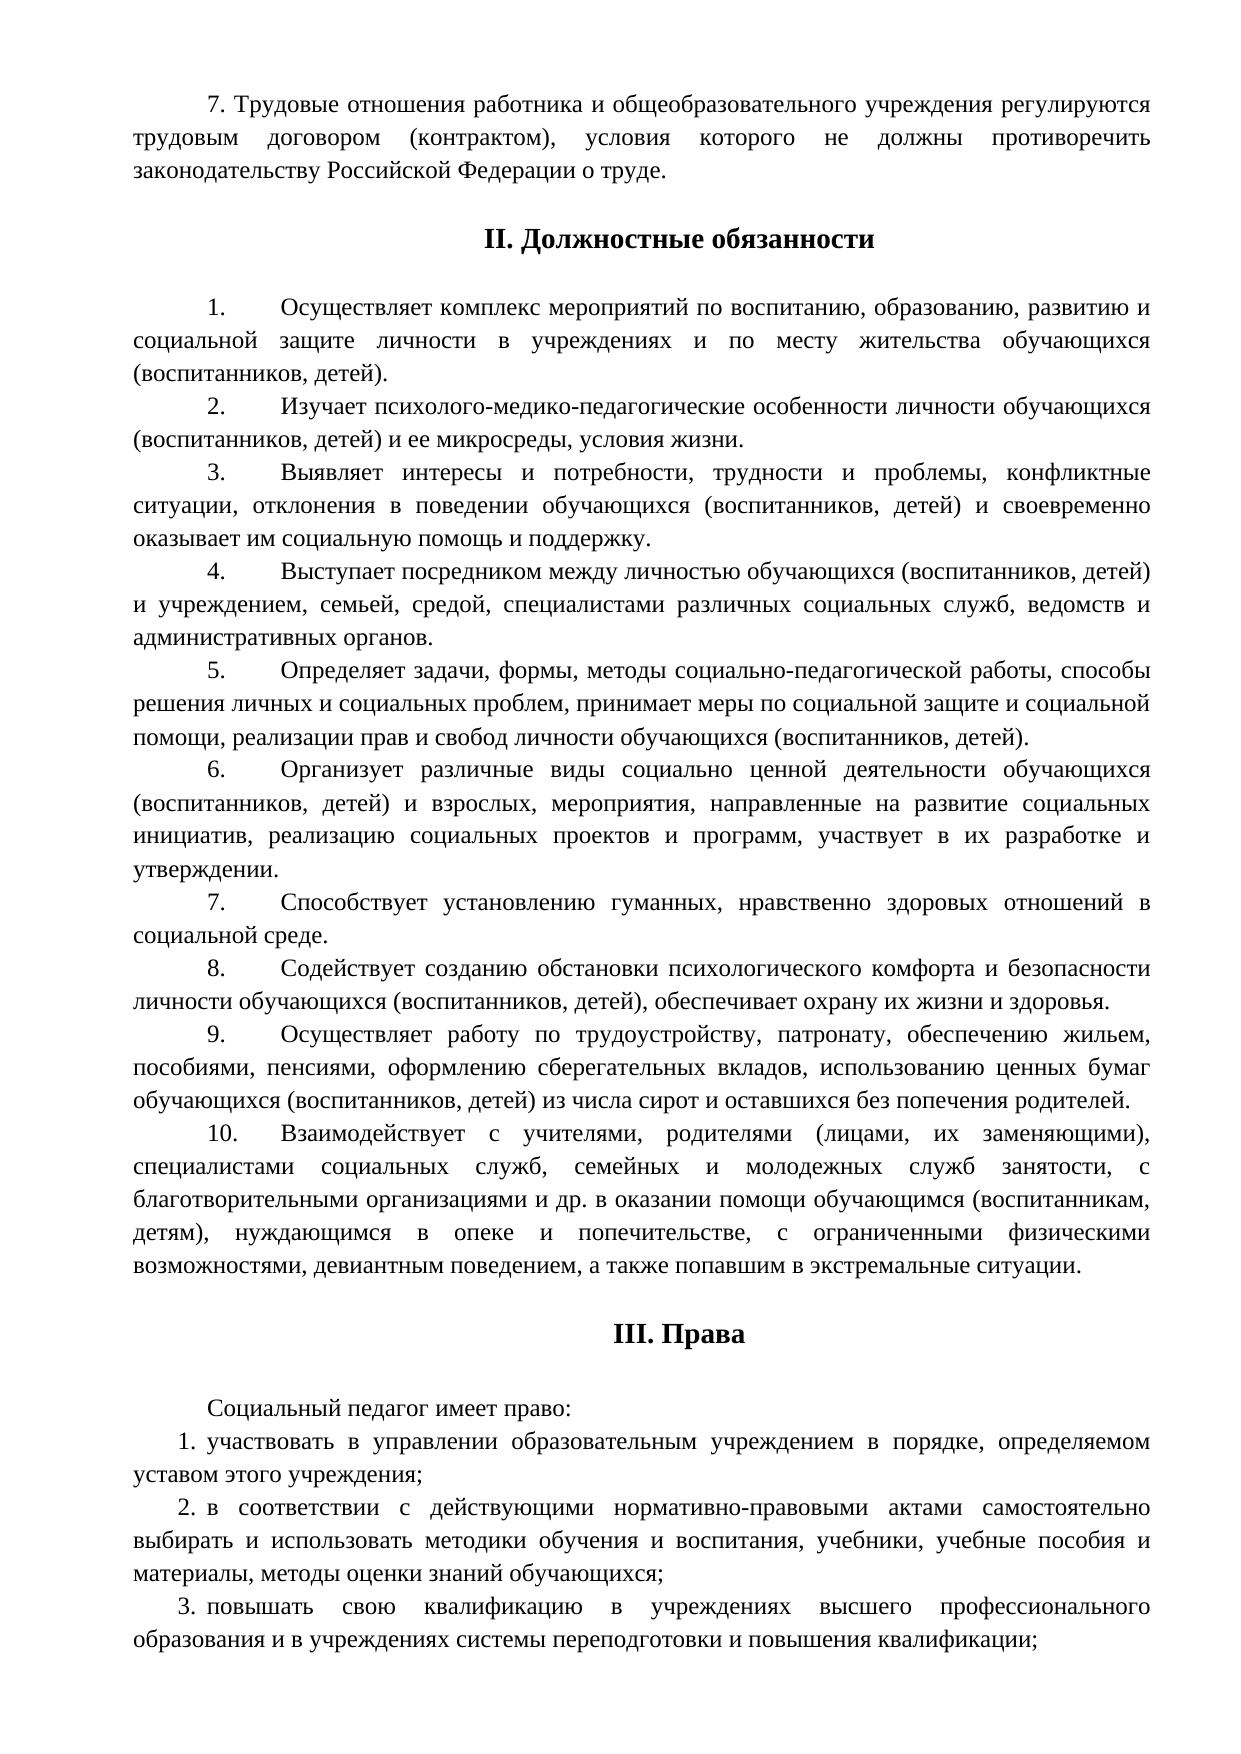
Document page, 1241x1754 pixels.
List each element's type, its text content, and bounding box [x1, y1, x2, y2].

text II. Должностные обязанности [133, 221, 1152, 254]
list Осуществляет работу по трудоустройству, патронату, обеспечению жильем, пособиями, пенсиями, оформлению сберегательных вкладов, использованию ценных бумаг обучающихся (воспитанников, детей) из числа сирот и оставшихся без попечения родителей. [133, 1019, 1152, 1113]
text III. Права [133, 1316, 1152, 1349]
list Выявляет интересы и потребности, трудности и проблемы, конфликтные ситуации, отклонения в поведении обучающихся (воспитанников, детей) и своевременно оказывает им социальную помощь и поддержку. [133, 457, 1152, 552]
list участвовать в управлении образовательным учреждением в порядке, определяемом уставом этого учреждения; [133, 1426, 1152, 1488]
list Способствует установлению гуманных, нравственно здоровых отношений в социальной среде. [133, 887, 1152, 948]
list в соответствии с действующими нормативно-правовыми актами самостоятельно выбирать и использовать методики обучения и воспитания, учебники, учебные пособия и материалы, методы оценки знаний обучающихся; [133, 1492, 1152, 1587]
text 7. Трудовые отношения работника и общеобразовательного учреждения регулируются трудовым договором (контрактом), условия которого не должны противоречить законодательству Российской Федерации о труде. [133, 89, 1152, 183]
list Изучает психолого-медико-педагогические особенности личности обучающихся (воспитанников, детей) и ее микросреды, условия жизни. [133, 391, 1152, 453]
list Содействует созданию обстановки психологического комфорта и безопасности личности обучающихся (воспитанников, детей), обеспечивает охрану их жизни и здоровья. [133, 953, 1152, 1014]
list Организует различные виды социально ценной деятельности обучающихся (воспитанников, детей) и взрослых, мероприятия, направленные на развитие социальных инициатив, реализацию социальных проектов и программ, участвует в их разработке и утверждении. [133, 754, 1152, 882]
list повышать свою квалификацию в учреждениях высшего профессионального образования и в учреждениях системы переподготовки и повышения квалификации; [133, 1591, 1152, 1653]
list Выступает посредником между личностью обучающихся (воспитанников, детей) и учреждением, семьей, средой, специалистами различных социальных служб, ведомств и административных органов. [133, 556, 1152, 651]
list Взаимодействует с учителями, родителями (лицами, их заменяющими), специалистами социальных служб, семейных и молодежных служб занятости, с благотворительными организациями и др. в оказании помощи обучающимся (воспитанникам, детям), нуждающимся в опеке и попечительстве, с ограниченными физическими возможностями, девиантным поведением, а также попавшим в экстремальные ситуации. [133, 1118, 1152, 1279]
list Осуществляет комплекс мероприятий по воспитанию, образованию, развитию и социальной защите личности в учреждениях и по месту жительства обучающихся (воспитанников, детей). [133, 292, 1152, 387]
text Социальный педагог имеет право: [133, 1393, 1152, 1422]
list Определяет задачи, формы, методы социально-педагогической работы, способы решения личных и социальных проблем, принимает меры по социальной защите и социальной помощи, реализации прав и свобод личности обучающихся (воспитанников, детей). [133, 656, 1152, 750]
